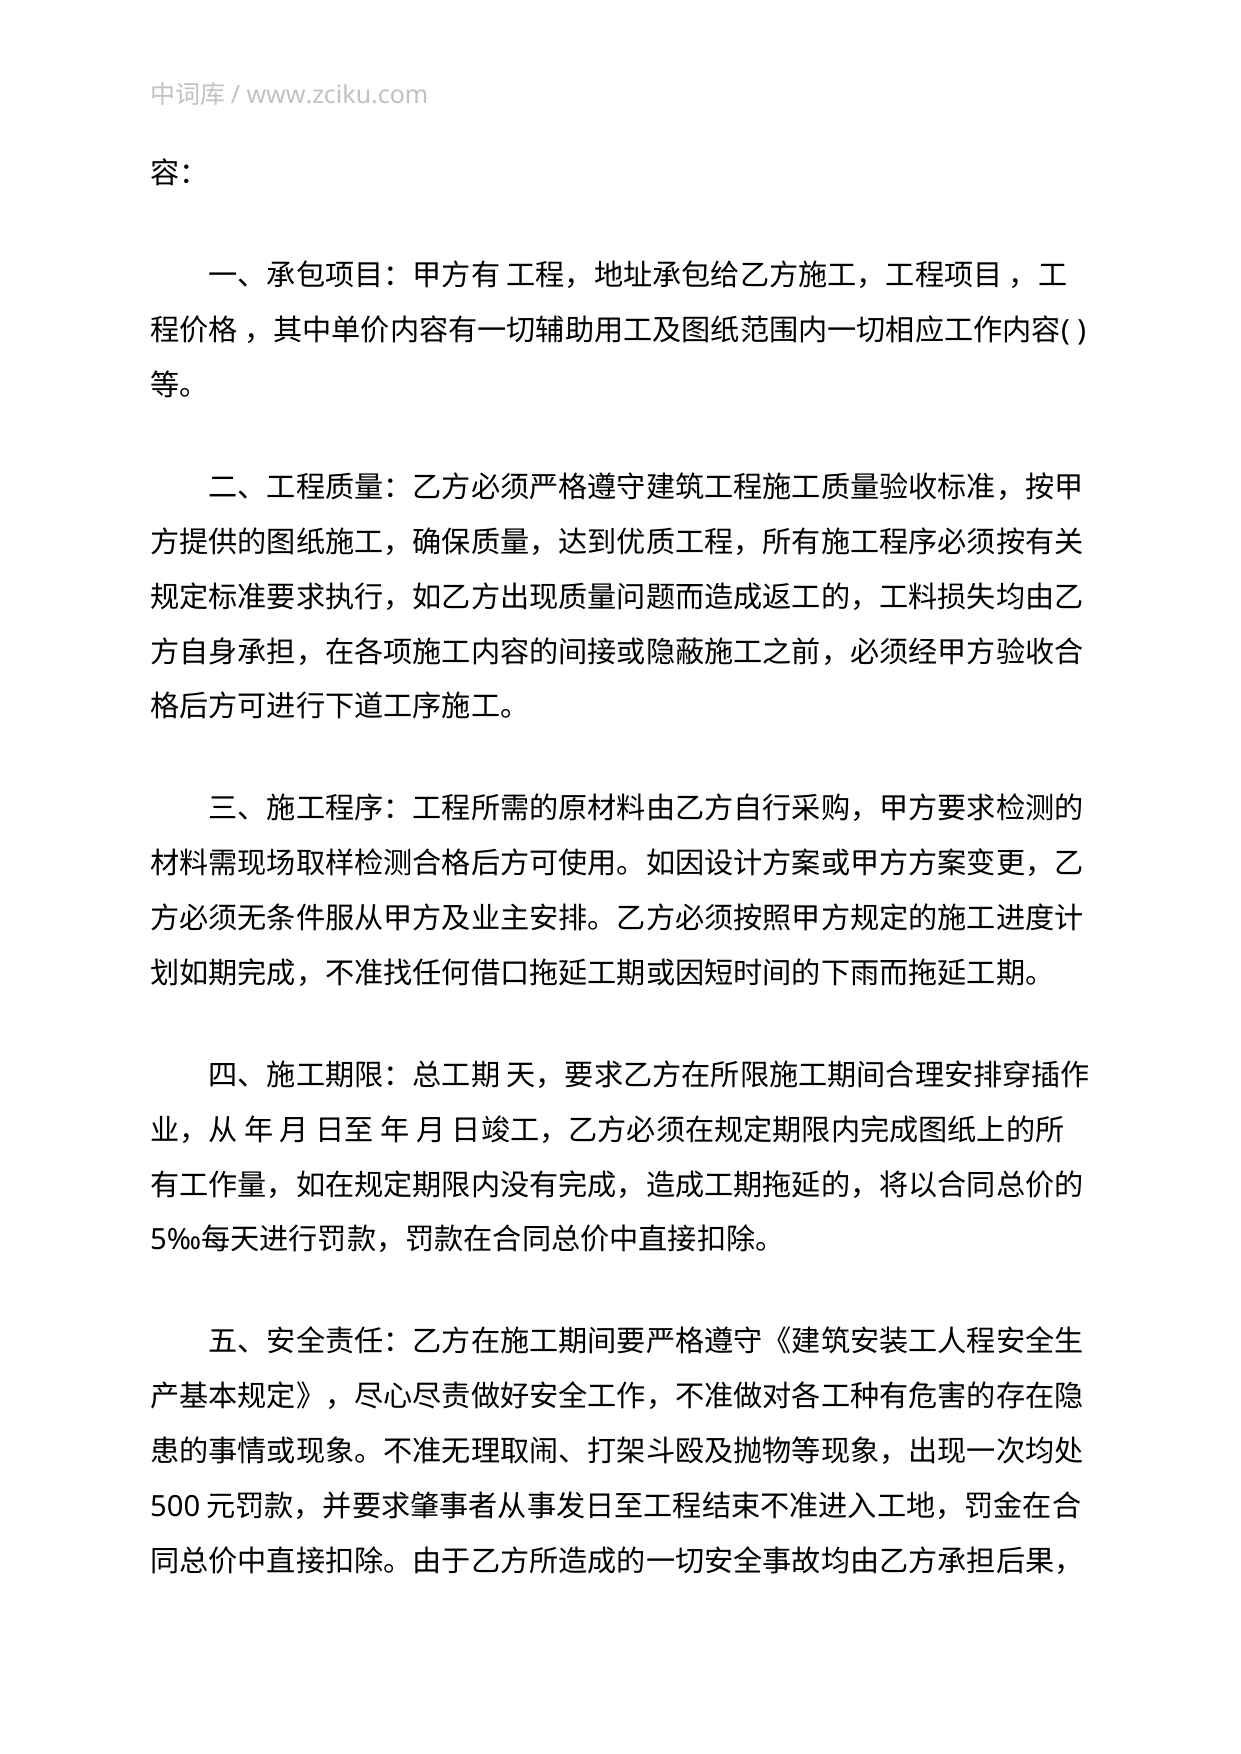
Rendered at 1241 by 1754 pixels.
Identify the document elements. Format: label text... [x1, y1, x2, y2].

text 一、承包项目：甲方有 工程，地址承包给乙方施工，工程项目 ，工程价格 ，其中单价内容有一切辅助用工及图纸范围内一切相应工作内容( )等。 [150, 252, 1090, 404]
text 二、工程质量：乙方必须严格遵守建筑工程施工质量验收标准，按甲方提供的图纸施工，确保质量，达到优质工程，所有施工程序必须按有关规定标准要求执行，如乙方出现质量问题而造成返工的，工料损失均由乙方自身承担，在各项施工内容的间接或隐蔽施工之前，必须经甲方验收合格后方可进行下道工序施工。 [150, 463, 1090, 725]
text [150, 150, 1090, 192]
text 四、施工期限：总工期 天，要求乙方在所限施工期间合理安排穿插作业，从 年 月 日至 年 月 日竣工，乙方必须在规定期限内完成图纸上的所有工作量，如在规定期限内没有完成，造成工期拖延的，将以合同总价的5‰每天进行罚款，罚款在合同总价中直接扣除。 [150, 1051, 1090, 1258]
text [150, 1318, 1090, 1580]
text 三、施工程序：工程所需的原材料由乙方自行采购，甲方要求检测的材料需现场取样检测合格后方可使用。如因设计方案或甲方方案变更，乙方必须无条件服从甲方及业主安排。乙方必须按照甲方规定的施工进度计划如期完成，不准找任何借口拖延工期或因短时间的下雨而拖延工期。 [150, 785, 1090, 992]
